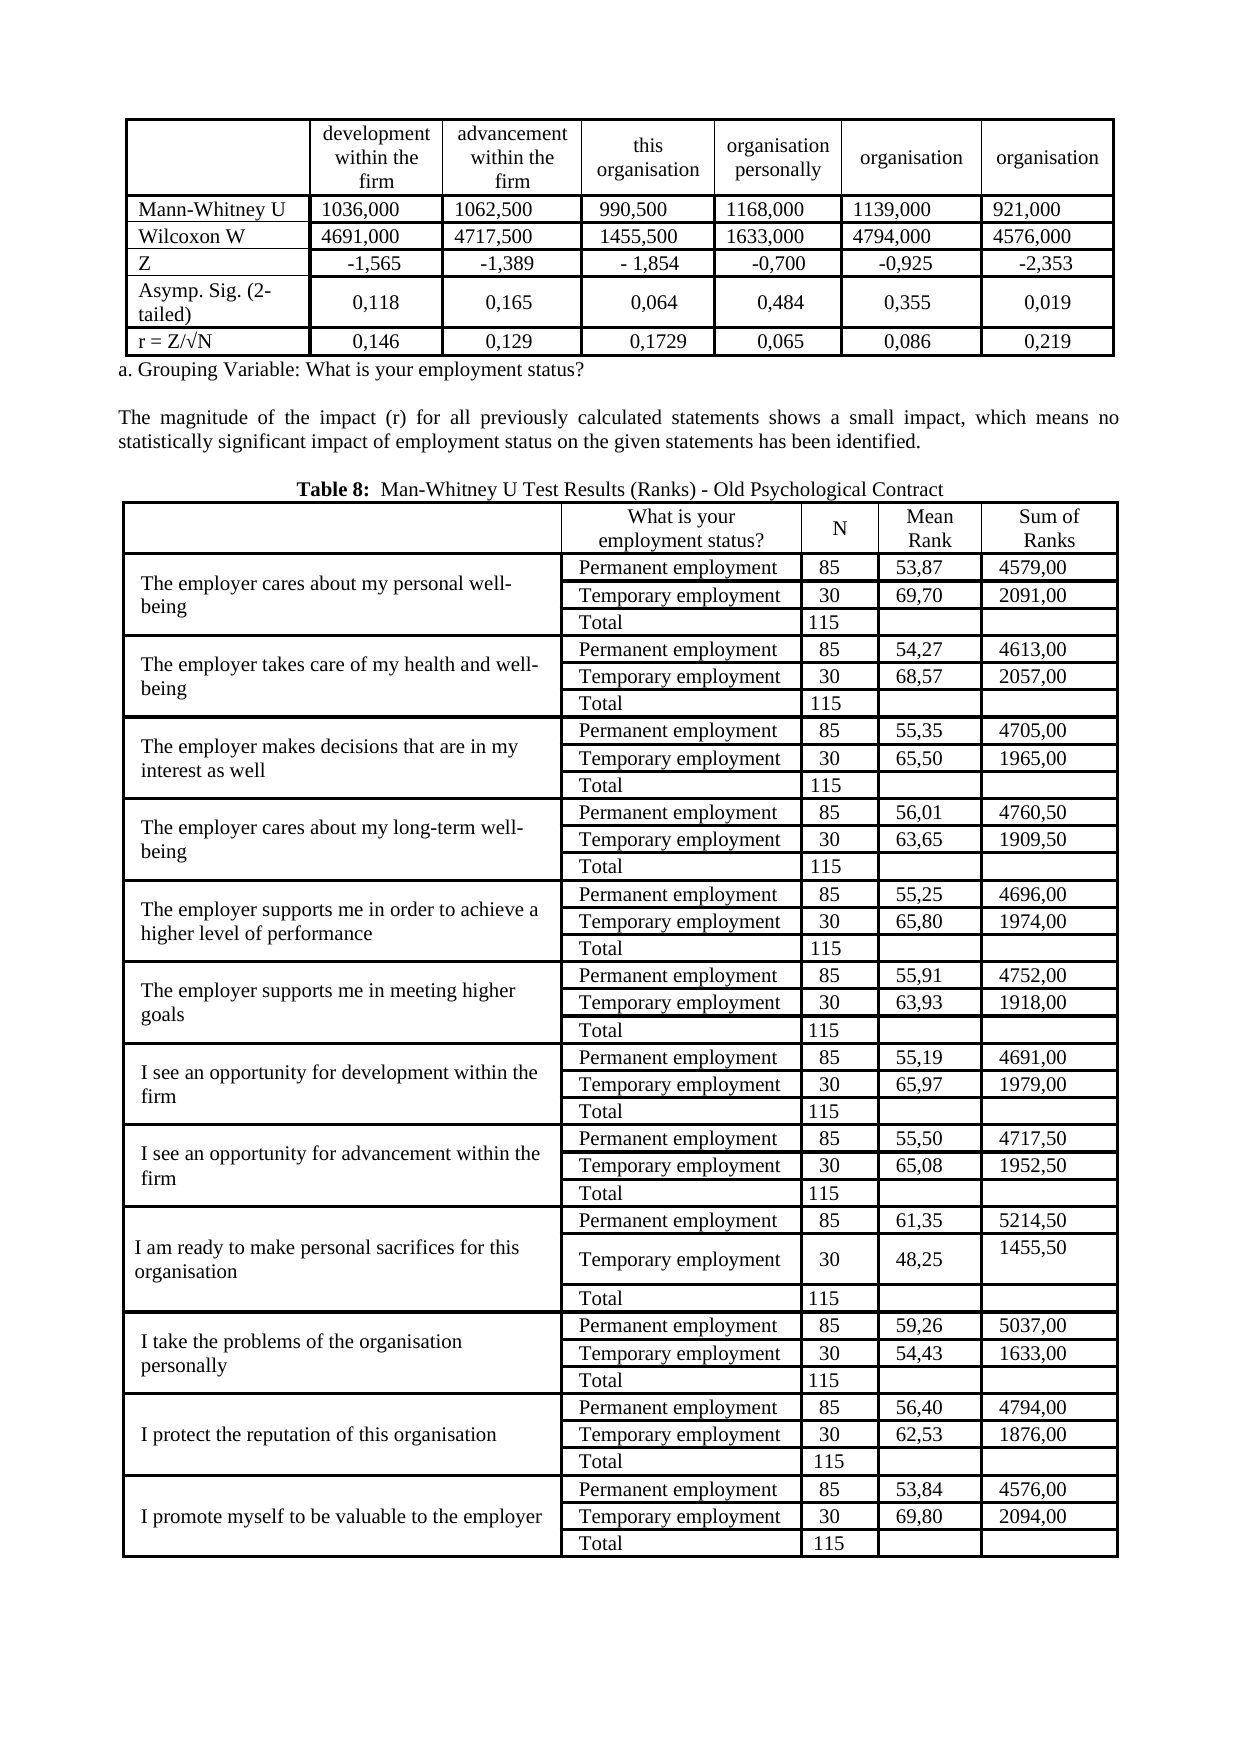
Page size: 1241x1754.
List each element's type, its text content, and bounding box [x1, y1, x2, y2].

table_cell Asymp. Sig. (2-tailed) [128, 276, 308, 326]
table_cell 54,27 [880, 637, 980, 661]
table_cell 55,91 [880, 963, 980, 987]
table_cell Permanent employment [563, 1395, 800, 1419]
table_cell 65,80 [880, 909, 980, 933]
table_cell 115 [803, 1531, 877, 1555]
table_cell Total [563, 1099, 800, 1123]
table_cell [880, 854, 980, 878]
table_cell [983, 691, 1116, 715]
table_cell [880, 1286, 980, 1310]
table_cell 0,118 [312, 278, 441, 326]
list a. Grouping Variable: What is your employment status? [118, 357, 1122, 381]
table_cell [880, 1368, 980, 1392]
table_cell Permanent employment [563, 882, 800, 906]
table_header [443, 121, 581, 193]
table_header Mean Rank [879, 504, 981, 552]
table_cell 85 [803, 1126, 877, 1150]
table_cell 4705,00 [983, 719, 1116, 742]
table_cell 4576,000 [983, 224, 1112, 248]
table_cell 990,500 [583, 197, 713, 221]
table_cell 85 [803, 555, 877, 579]
table_cell Permanent employment [563, 800, 800, 824]
table_cell 85 [803, 1395, 877, 1419]
table_cell Total [563, 1286, 800, 1310]
table_cell I see an opportunity for development within the firm [125, 1045, 560, 1123]
table_cell [983, 1099, 1116, 1123]
table_cell Total [563, 610, 800, 634]
table_cell 4717,500 [444, 224, 580, 248]
table_cell [880, 773, 980, 797]
table_cell Temporary employment [563, 1235, 800, 1283]
table_cell 4691,000 [312, 224, 441, 248]
table_cell 56,01 [880, 800, 980, 824]
table_cell I am ready to make personal sacrifices for this organisation [125, 1208, 560, 1310]
table_cell 30 [803, 1235, 877, 1283]
table_cell 0,1729 [583, 329, 713, 353]
table_cell 1909,50 [983, 827, 1116, 851]
table_cell 115 [803, 936, 877, 960]
table_cell [983, 936, 1116, 960]
table_cell 85 [803, 800, 877, 824]
table_cell 115 [803, 1368, 877, 1392]
table_cell [983, 854, 1116, 878]
table_cell Z [128, 249, 308, 275]
table_cell Temporary employment [563, 1504, 800, 1528]
table_cell 1633,000 [716, 224, 840, 248]
table_cell 61,35 [880, 1208, 980, 1232]
table_cell 4613,00 [983, 637, 1116, 661]
table_cell 4794,00 [983, 1395, 1116, 1419]
table_cell 68,57 [880, 664, 980, 688]
table_cell Total [563, 854, 800, 878]
table_cell 4696,00 [983, 882, 1116, 906]
table_cell 1062,500 [444, 197, 580, 221]
table_cell Temporary employment [563, 746, 800, 770]
table_cell [880, 1449, 980, 1473]
table_cell 65,08 [880, 1154, 980, 1177]
table_cell 63,93 [880, 990, 980, 1014]
table_cell 69,70 [880, 583, 980, 607]
table_cell 48,25 [880, 1235, 980, 1283]
table_cell Permanent employment [563, 963, 800, 987]
table_cell Total [563, 691, 800, 715]
table_cell I see an opportunity for advancement within the firm [125, 1126, 560, 1205]
table_cell Wilcoxon W [128, 222, 308, 248]
table_cell 4717,50 [983, 1126, 1116, 1150]
table_cell [880, 610, 980, 634]
table_cell [880, 1018, 980, 1042]
table_cell 0,065 [716, 329, 840, 353]
table_cell 115 [803, 610, 877, 634]
table_cell 1455,500 [583, 224, 713, 248]
text The magnitude of the impact (r) for all previously calculated statements shows a small impact, which means no statistically significant impact of employment status on the given statements has been identified. [118, 405, 1122, 453]
table_cell 0,086 [843, 329, 980, 353]
table_header [125, 504, 561, 552]
table_cell 0,129 [444, 329, 580, 353]
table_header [982, 121, 1112, 193]
table_cell The employer makes decisions that are in my interest as well [125, 719, 560, 797]
table_cell Permanent employment [563, 1314, 800, 1337]
table_cell Permanent employment [563, 1126, 800, 1150]
table_cell 30 [803, 746, 877, 770]
table_cell [983, 1368, 1116, 1392]
table_cell The employer takes care of my health and well-being [125, 637, 560, 715]
table_cell 1036,000 [312, 197, 441, 221]
table_cell [983, 1449, 1116, 1473]
table_cell 85 [803, 963, 877, 987]
table_cell [983, 1181, 1116, 1205]
table_cell -0,700 [716, 251, 840, 275]
table_header Sum of Ranks [982, 504, 1116, 552]
table_cell 4794,000 [843, 224, 980, 248]
table_cell 1455,50 [983, 1235, 1116, 1283]
table_cell I take the problems of the organisation personally [125, 1314, 560, 1392]
table_cell 0,219 [983, 329, 1112, 353]
table_cell 4691,00 [983, 1045, 1116, 1069]
table_cell 5214,50 [983, 1208, 1116, 1232]
table_cell -1,389 [444, 251, 580, 275]
table_cell 0,019 [983, 278, 1112, 326]
table_cell 1952,50 [983, 1154, 1116, 1177]
table_cell Permanent employment [563, 1477, 800, 1501]
table_cell Temporary employment [563, 1154, 800, 1177]
table_cell 4752,00 [983, 963, 1116, 987]
table_cell Permanent employment [563, 719, 800, 742]
table_cell 69,80 [880, 1504, 980, 1528]
table_cell -2,353 [983, 251, 1112, 275]
table_cell Temporary employment [563, 827, 800, 851]
table_cell Total [563, 936, 800, 960]
table_cell 85 [803, 1314, 877, 1337]
table_cell -1,565 [312, 251, 441, 275]
table_cell [983, 773, 1116, 797]
table_cell 1918,00 [983, 990, 1116, 1014]
table_cell Temporary employment [563, 990, 800, 1014]
table_cell 115 [803, 1018, 877, 1042]
table_cell 0,165 [444, 278, 580, 326]
table_cell 55,25 [880, 882, 980, 906]
table_cell 85 [803, 1477, 877, 1501]
table_cell 1139,000 [843, 197, 980, 221]
table_cell 2057,00 [983, 664, 1116, 688]
table_cell 85 [803, 719, 877, 742]
table_cell 115 [803, 773, 877, 797]
table_cell 30 [803, 827, 877, 851]
table_cell 4760,50 [983, 800, 1116, 824]
table_cell Temporary employment [563, 664, 800, 688]
table_cell 115 [803, 854, 877, 878]
table_cell 30 [803, 1072, 877, 1096]
table_cell Permanent employment [563, 1208, 800, 1232]
table_cell 2094,00 [983, 1504, 1116, 1528]
table_cell -0,925 [843, 251, 980, 275]
table_cell 4579,00 [983, 555, 1116, 579]
table_cell 85 [803, 882, 877, 906]
table_cell 30 [803, 1341, 877, 1365]
table_cell The employer cares about my personal well-being [125, 555, 560, 634]
table_cell r = Z/√N [128, 329, 308, 353]
table_cell 85 [803, 1208, 877, 1232]
table_cell 63,65 [880, 827, 980, 851]
table_cell 1633,00 [983, 1341, 1116, 1365]
table_cell [880, 1531, 980, 1555]
table_cell 115 [803, 1286, 877, 1310]
table_cell 0,064 [583, 278, 713, 326]
list Table 8: Man-Whitney U Test Results (Ranks) - Old Psychological Contract [118, 477, 1122, 501]
table_cell Temporary employment [563, 1422, 800, 1446]
table_cell Total [563, 1368, 800, 1392]
table_cell 30 [803, 909, 877, 933]
table_cell 30 [803, 664, 877, 688]
table_cell Permanent employment [563, 555, 800, 579]
table_cell 4576,00 [983, 1477, 1116, 1501]
table_cell 55,19 [880, 1045, 980, 1069]
table_cell Total [563, 773, 800, 797]
table_cell 1876,00 [983, 1422, 1116, 1446]
table_cell 115 [803, 1449, 877, 1473]
table_cell [880, 936, 980, 960]
table_cell 65,97 [880, 1072, 980, 1096]
table_header What is your employment status? [562, 504, 801, 552]
table_cell [983, 610, 1116, 634]
table_cell [983, 1286, 1116, 1310]
table_header N [802, 504, 878, 552]
table_cell 59,26 [880, 1314, 980, 1337]
table_cell 30 [803, 583, 877, 607]
table_header [128, 121, 309, 193]
table_cell 62,53 [880, 1422, 980, 1446]
table_cell 0,146 [312, 329, 441, 353]
table_cell 1974,00 [983, 909, 1116, 933]
table_cell Permanent employment [563, 637, 800, 661]
table_cell The employer supports me in meeting higher goals [125, 963, 560, 1042]
table_cell 53,87 [880, 555, 980, 579]
table_cell 115 [803, 1099, 877, 1123]
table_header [842, 121, 981, 193]
table_cell 2091,00 [983, 583, 1116, 607]
table_cell 30 [803, 1154, 877, 1177]
table_cell 115 [803, 1181, 877, 1205]
table_cell The employer supports me in order to achieve a higher level of performance [125, 882, 560, 960]
table_cell Total [563, 1181, 800, 1205]
table_cell [880, 1099, 980, 1123]
table_cell 85 [803, 1045, 877, 1069]
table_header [582, 121, 714, 193]
table_cell Total [563, 1531, 800, 1555]
table_cell Temporary employment [563, 909, 800, 933]
table_cell 0,355 [843, 278, 980, 326]
table_cell 30 [803, 990, 877, 1014]
table_cell 0,484 [716, 278, 840, 326]
table_cell [983, 1018, 1116, 1042]
table_cell The employer cares about my long-term well-being [125, 800, 560, 878]
table_cell 54,43 [880, 1341, 980, 1365]
table_cell 55,50 [880, 1126, 980, 1150]
table_cell 53,84 [880, 1477, 980, 1501]
table_cell Temporary employment [563, 583, 800, 607]
table_cell 65,50 [880, 746, 980, 770]
table_cell Permanent employment [563, 1045, 800, 1069]
table_cell 1965,00 [983, 746, 1116, 770]
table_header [311, 121, 442, 193]
table_cell I promote myself to be valuable to the employer [125, 1477, 560, 1555]
table_cell Total [563, 1449, 800, 1473]
table_cell 921,000 [983, 197, 1112, 221]
table_cell I protect the reputation of this organisation [125, 1395, 560, 1473]
table_cell 55,35 [880, 719, 980, 742]
table_cell - 1,854 [583, 251, 713, 275]
table_cell 1168,000 [716, 197, 840, 221]
table_cell Mann-Whitney U [128, 197, 308, 221]
table_cell 30 [803, 1504, 877, 1528]
table_cell Temporary employment [563, 1072, 800, 1096]
table_cell 1979,00 [983, 1072, 1116, 1096]
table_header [715, 121, 841, 193]
table_cell [880, 1181, 980, 1205]
table_cell 115 [803, 691, 877, 715]
table_cell 5037,00 [983, 1314, 1116, 1337]
table_cell [880, 691, 980, 715]
table_cell Temporary employment [563, 1341, 800, 1365]
table_cell Total [563, 1018, 800, 1042]
table_cell [983, 1531, 1116, 1555]
table_cell 30 [803, 1422, 877, 1446]
table_cell 85 [803, 637, 877, 661]
table_cell 56,40 [880, 1395, 980, 1419]
